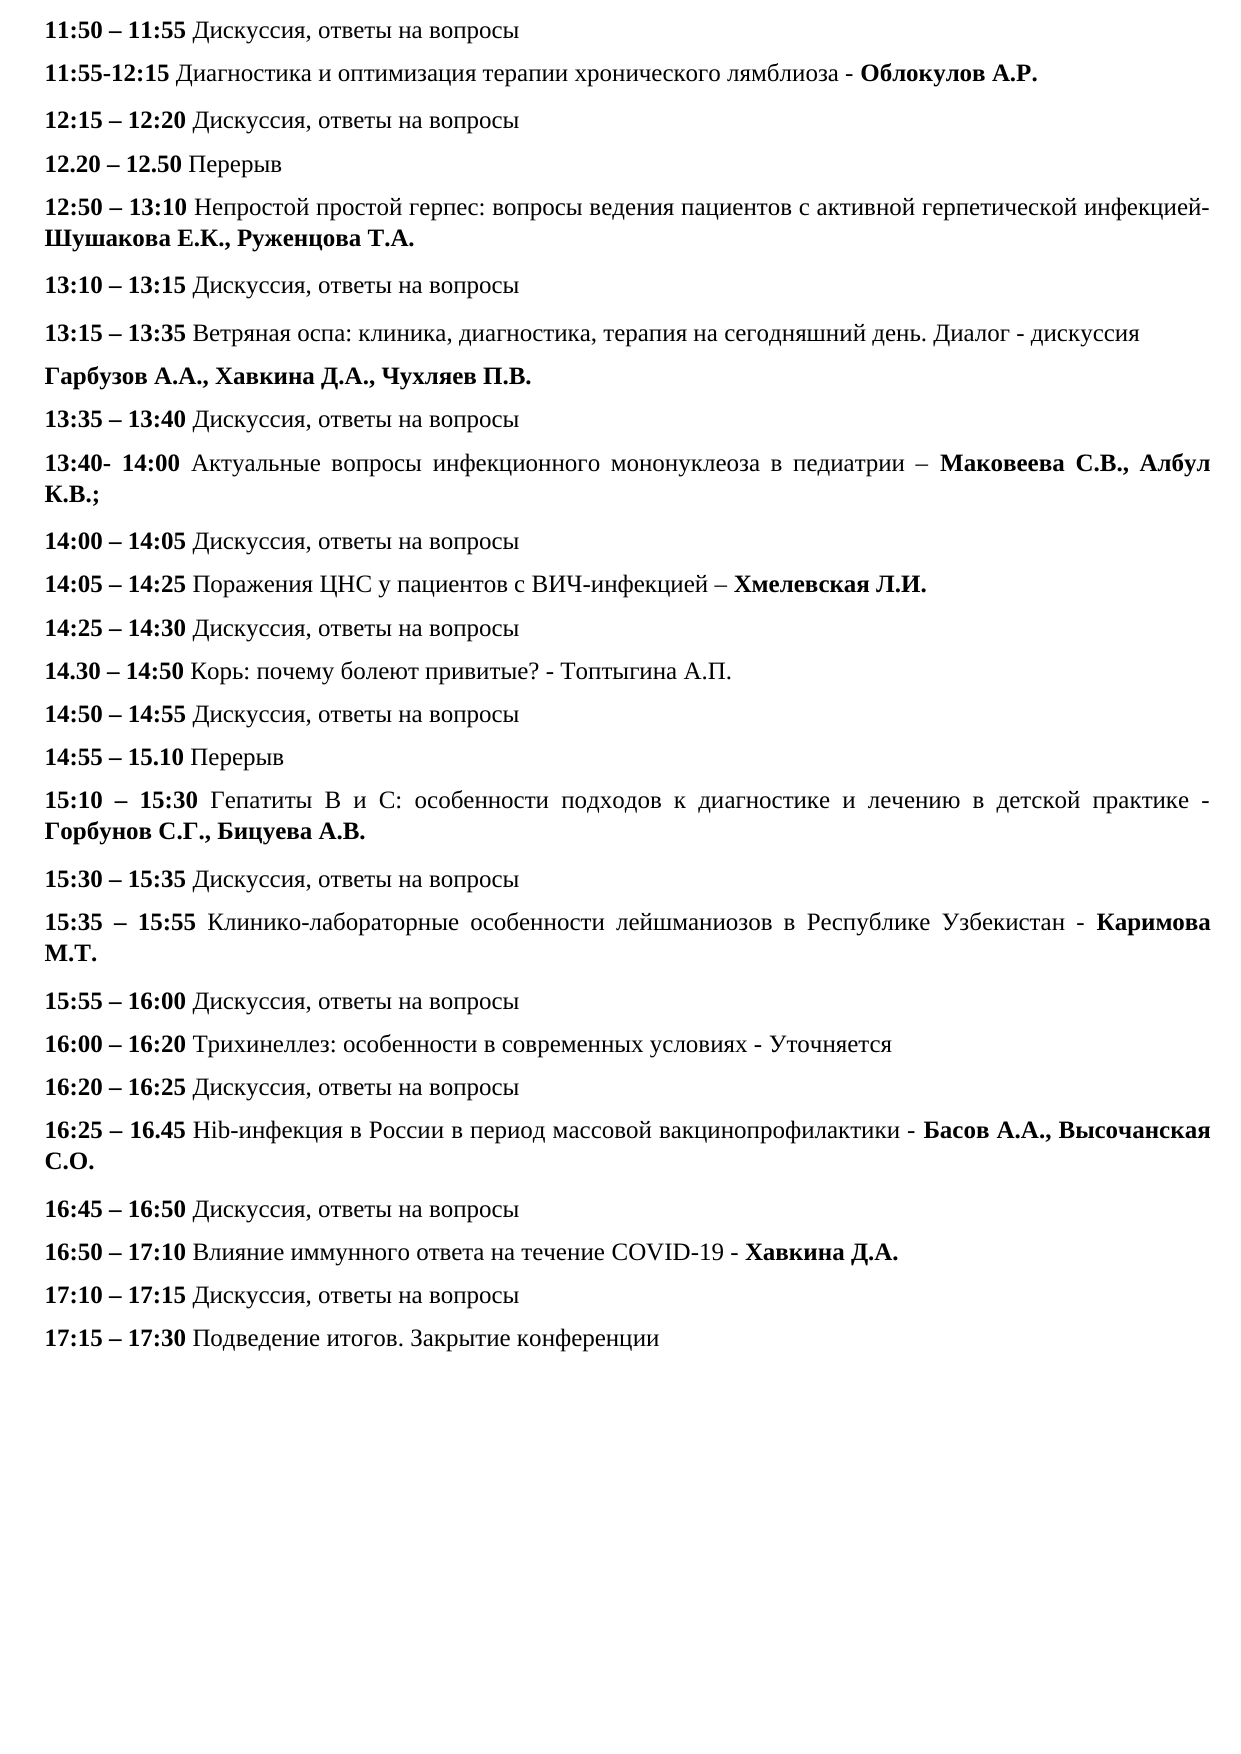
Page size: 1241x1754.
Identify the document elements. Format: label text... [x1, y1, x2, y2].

text 14:00 – 14:05 Дискуссия, ответы на вопросы [44, 526, 1211, 555]
text 16:00 – 16:20 Трихинеллез: особенности в современных условиях - Уточняется [769, 1029, 1211, 1058]
text 15:10 – 15:30 Гепатиты В и С: особенности подходов к диагностике и лечению в детской практике - Горбунов С.Г., Бицуева А.В. [44, 785, 1211, 845]
text 14.30 – 14:50 Корь: почему болеют привитые? - Топтыгина А.П. [44, 656, 1211, 684]
text 12:15 – 12:20 Дискуссия, ответы на вопросы [44, 106, 1211, 134]
text 14:05 – 14:25 Поражения ЦНС у пациентов с ВИЧ-инфекцией – Хмелевская Л.И. [44, 569, 1211, 598]
text 16:50 – 17:10 Влияние иммунного ответа на течение COVID-19 - Хавкина Д.А. [44, 1237, 1211, 1266]
text 16:20 – 16:25 Дискуссия, ответы на вопросы [44, 1072, 1211, 1101]
text 13:40- 14:00 Актуальные вопросы инфекционного мононуклеоза в педиатрии – Маковеева С.В., Албул К.В.; [44, 448, 1211, 507]
text 15:30 – 15:35 Дискуссия, ответы на вопросы [44, 864, 1211, 893]
text 11:55-12:15 Диагностика и оптимизaция терапии хронического лямблиоза - Облокулов А.Р. [860, 58, 1211, 87]
text 15:35 – 15:55 Клинико-лабораторные особенности лейшманиозов в Республике Узбекистан - Каримова М.Т. [44, 907, 1211, 967]
text 16:25 – 16.45 Hib-инфекция в России в период массовой вакцинопрофилактики - Басов А.А., Высочанская С.О. [44, 1115, 1211, 1175]
text 14:55 – 15.10 Перерыв [44, 742, 1211, 771]
text Гарбузов А.А., Хавкина Д.А., Чухляев П.В. [44, 361, 1211, 390]
text 12.20 – 12.50 Перерыв [44, 149, 1211, 177]
text 13:15 – 13:35 Ветряная оспа: клиника, диагностика, терапия на сегодняшний день. Диалог - дискуссия [44, 318, 1211, 347]
text 14:50 – 14:55 Дискуссия, ответы на вопросы [44, 699, 1211, 728]
text 13:10 – 13:15 Дискуссия, ответы на вопросы [44, 271, 1211, 299]
text 13:35 – 13:40 Дискуссия, ответы на вопросы [44, 404, 1211, 433]
text 17:10 – 17:15 Дискуссия, ответы на вопросы [44, 1280, 1211, 1309]
text 16:45 – 16:50 Дискуссия, ответы на вопросы [44, 1194, 1211, 1223]
text 12:50 – 13:10 Непростой простой герпес: вопросы ведения пациентов с активной герпетической инфекцией- Шушакова Е.К., Руженцова Т.А. [44, 192, 1211, 252]
text 11:50 – 11:55 Дискуссия, ответы на вопросы [44, 15, 1211, 43]
text 17:15 – 17:30 Подведение итогов. Закрытие конференции [44, 1323, 1211, 1352]
text 15:55 – 16:00 Дискуссия, ответы на вопросы [44, 986, 1211, 1014]
text 14:25 – 14:30 Дискуссия, ответы на вопросы [44, 613, 1211, 641]
